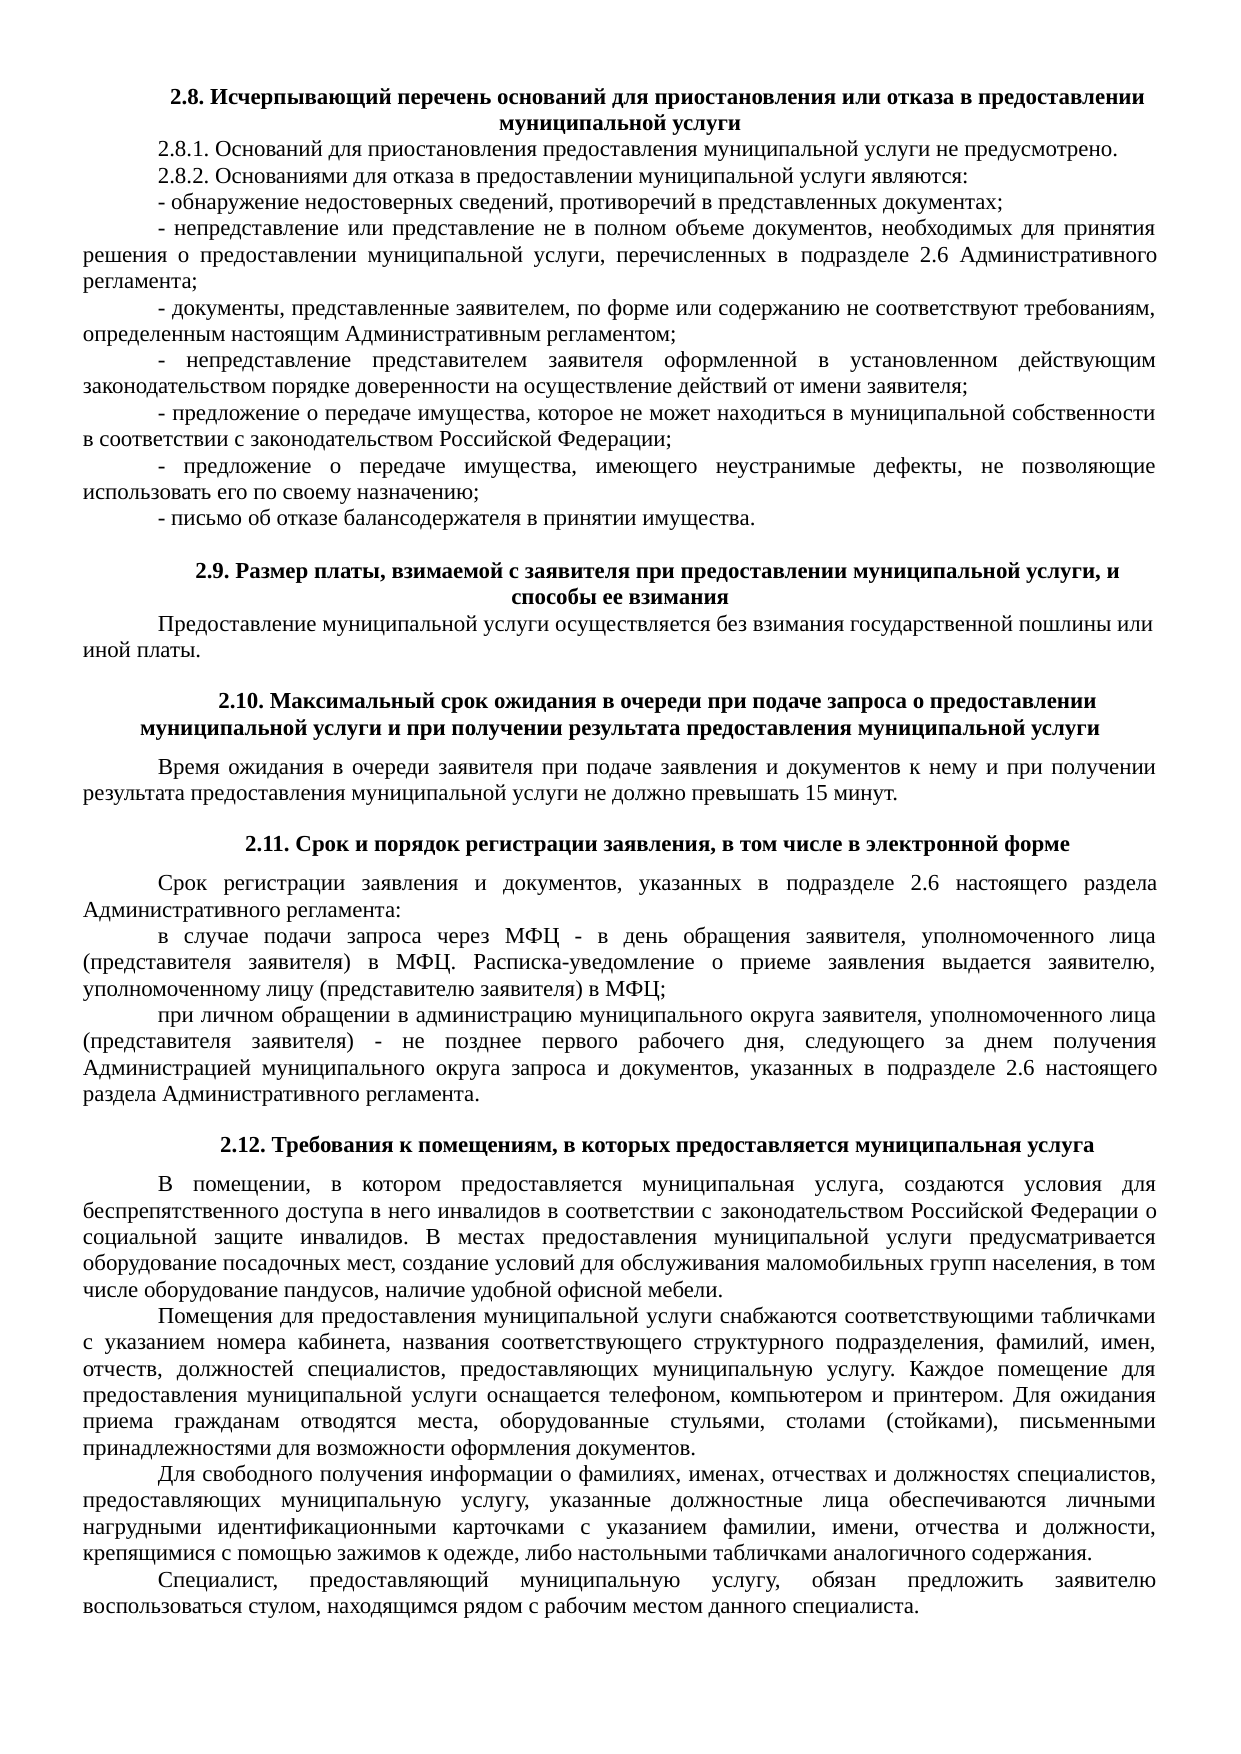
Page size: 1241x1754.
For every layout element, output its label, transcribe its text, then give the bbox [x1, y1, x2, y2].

text Срок регистрации заявления и документов, указанных в подразделе 2.6 настоящего раздела Административного регламента: [83, 869, 1157, 922]
text 2.8. Исчерпывающий перечень оснований для приостановления или отказа в предоставлении муниципальной услуги [83, 83, 1157, 135]
text - письмо об отказе балансодержателя в принятии имущества. [83, 504, 1157, 531]
text В помещении, в котором предоставляется муниципальная услуга, создаются условия для беспрепятственного доступа в него инвалидов в соответствии с законодательством Российской Федерации о социальной защите инвалидов. В местах предоставления муниципальной услуги предусматривается оборудование посадочных мест, создание условий для обслуживания маломобильных групп населения, в том числе оборудование пандусов, наличие удобной офисной мебели. [83, 1170, 1157, 1302]
text Помещения для предоставления муниципальной услуги снабжаются соответствующими табличками с указанием номера кабинета, названия соответствующего структурного подразделения, фамилий, имен, отчеств, должностей специалистов, предоставляющих муниципальную услугу. Каждое помещение для предоставления муниципальной услуги оснащается телефоном, компьютером и принтером. Для ожидания приема гражданам отводятся места, оборудованные стульями, столами (стойками), письменными принадлежностями для возможности оформления документов. [83, 1302, 1157, 1460]
text в случае подачи запроса через МФЦ - в день обращения заявителя, уполномоченного лица (представителя заявителя) в МФЦ. Расписка-уведомление о приеме заявления выдается заявителю, уполномоченному лицу (представителю заявителя) в МФЦ; [83, 922, 1157, 1001]
text - предложение о передаче имущества, имеющего неустранимые дефекты, не позволяющие использовать его по своему назначению; [83, 452, 1157, 504]
text 2.11. Срок и порядок регистрации заявления, в том числе в электронной форме [83, 830, 1157, 857]
text при личном обращении в администрацию муниципального округа заявителя, уполномоченного лица (представителя заявителя) - не позднее первого рабочего дня, следующего за днем получения Администрацией муниципального округа запроса и документов, указанных в подразделе 2.6 настоящего раздела Административного регламента. [83, 1001, 1157, 1106]
text 2.12. Требования к помещениям, в которых предоставляется муниципальная услуга [83, 1131, 1157, 1158]
text Предоставление муниципальной услуги осуществляется без взимания государственной пошлины или иной платы. [83, 610, 1157, 662]
text Для свободного получения информации о фамилиях, именах, отчествах и должностях специалистов, предоставляющих муниципальную услугу, указанные должностные лица обеспечиваются личными нагрудными идентификационными карточками с указанием фамилии, имени, отчества и должности, крепящимися с помощью зажимов к одежде, либо настольными табличками аналогичного содержания. [83, 1460, 1157, 1566]
text Специалист, предоставляющий муниципальную услугу, обязан предложить заявителю воспользоваться стулом, находящимся рядом с рабочим местом данного специалиста. [83, 1566, 1157, 1618]
text 2.8.1. Оснований для приостановления предоставления муниципальной услуги не предусмотрено. [83, 135, 1157, 162]
text Время ожидания в очереди заявителя при подаче заявления и документов к нему и при получении результата предоставления муниципальной услуги не должно превышать 15 минут. [83, 753, 1157, 805]
text 2.9. Размер платы, взимаемой с заявителя при предоставлении муниципальной услуги, и способы ее взимания [83, 557, 1157, 610]
text - документы, представленные заявителем, по форме или содержанию не соответствуют требованиям, определенным настоящим Административным регламентом; [83, 293, 1157, 346]
text - непредставление или представление не в полном объеме документов, необходимых для принятия решения о предоставлении муниципальной услуги, перечисленных в подразделе 2.6 Административного регламента; [83, 214, 1157, 293]
text - непредставление представителем заявителя оформленной в установленном действующим законодательством порядке доверенности на осуществление действий от имени заявителя; [83, 346, 1157, 399]
text - предложение о передаче имущества, которое не может находиться в муниципальной собственности в соответствии с законодательством Российской Федерации; [83, 399, 1157, 452]
text - обнаружение недостоверных сведений, противоречий в представленных документах; [83, 188, 1157, 214]
text 2.10. Максимальный срок ожидания в очереди при подаче запроса о предоставлении муниципальной услуги и при получении результата предоставления муниципальной услуги [83, 687, 1157, 740]
text 2.8.2. Основаниями для отказа в предоставлении муниципальной услуги являются: [83, 162, 1157, 188]
